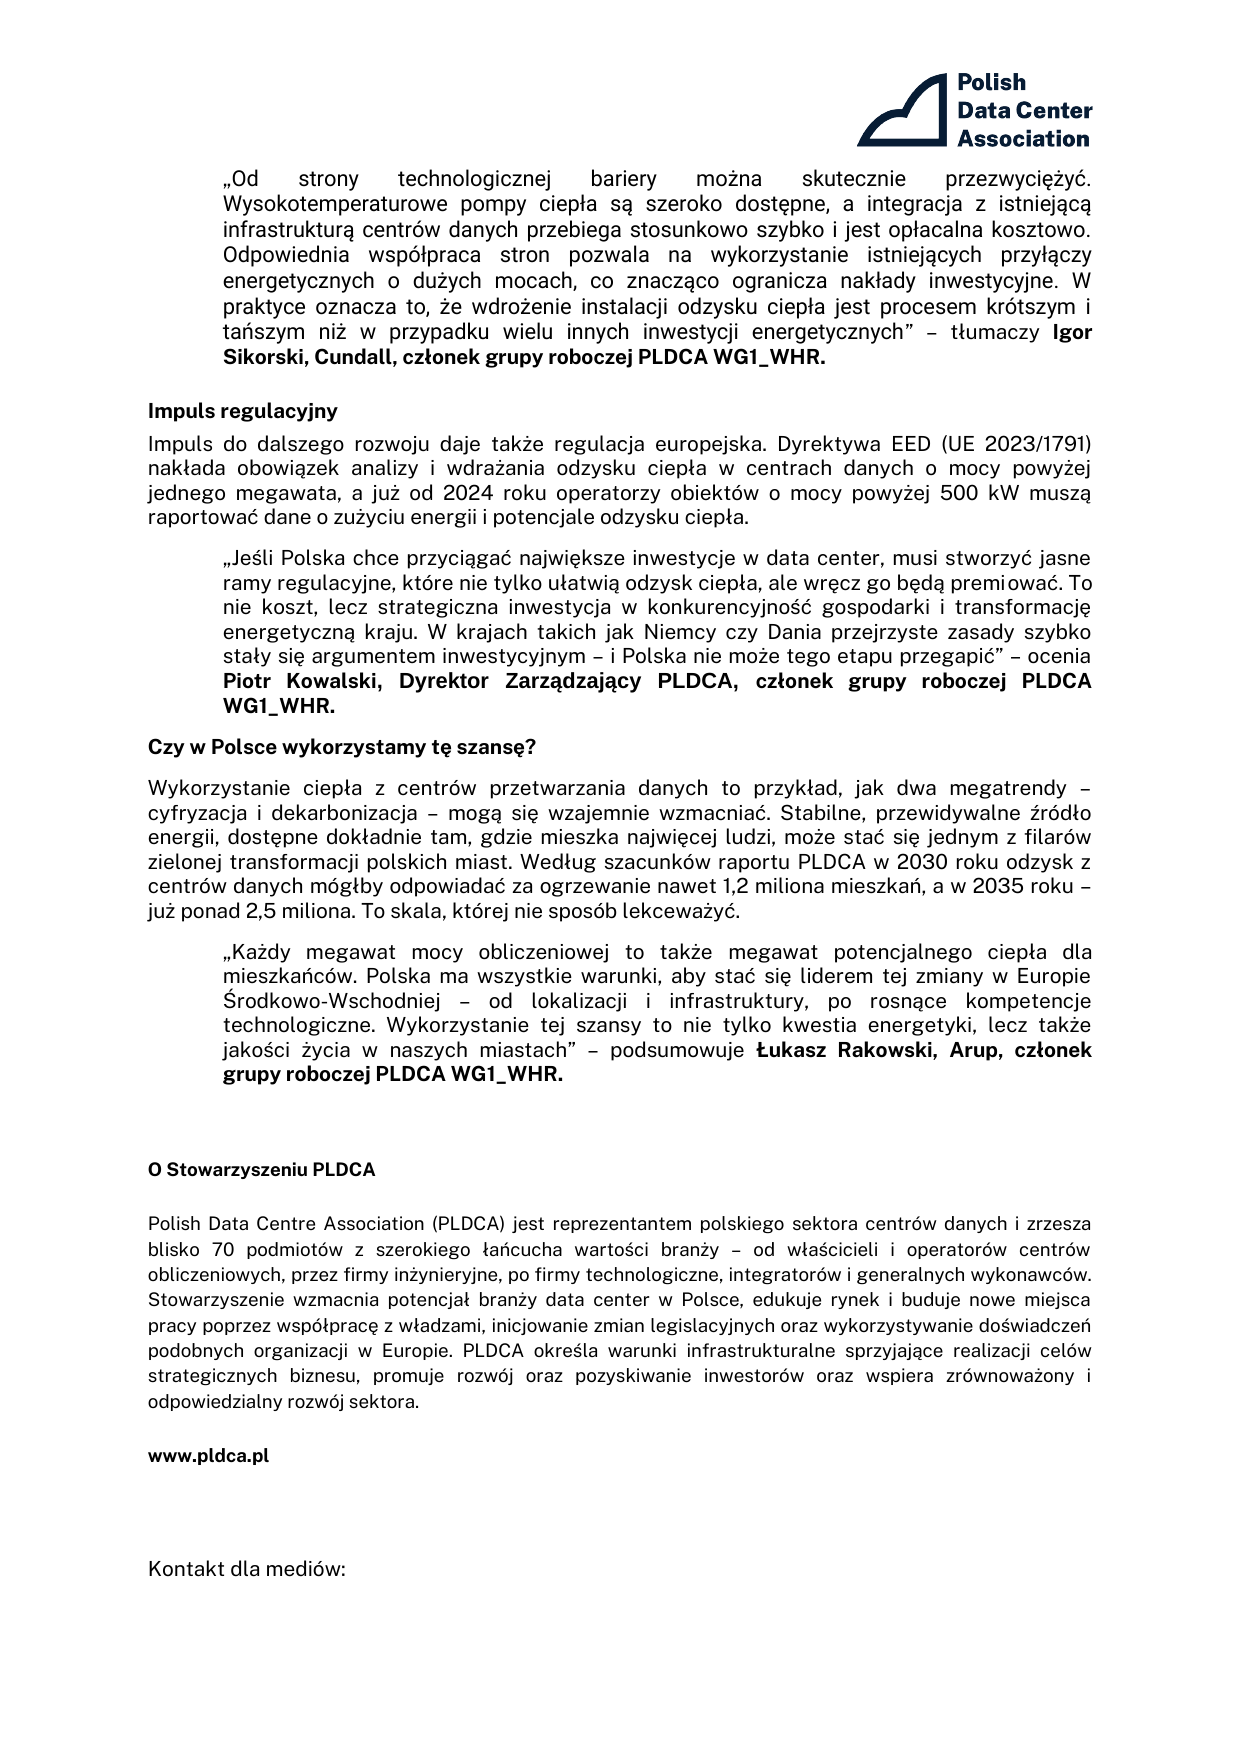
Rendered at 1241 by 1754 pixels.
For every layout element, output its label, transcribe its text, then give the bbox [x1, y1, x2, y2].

subtitle Impuls regulacyjny [148, 399, 1093, 423]
text „Od strony technologicznej bariery można skutecznie przezwyciężyć. Wysokotemperaturowe pompy ciepła są szeroko dostępne, a integracja z istniejącą infrastrukturą centrów danych przebiega stosunkowo szybko i jest opłacalna kosztowo. Odpowiednia współpraca stron pozwala na wykorzystanie istniejących przyłączy energetycznych o dużych mocach, co znacząco ogranicza nakłady inwestycyjne. W praktyce oznacza to, że wdrożenie instalacji odzysku ciepła jest procesem krótszym i tańszym niż w przypadku wielu innych inwestycji energetycznych” – tłumaczy Igor Sikorski, Cundall, członek grupy roboczej PLDCA WG1_WHR. [223, 166, 1093, 369]
text „Każdy megawat mocy obliczeniowej to także megawat potencjalnego ciepła dla mieszkańców. Polska ma wszystkie warunki, aby stać się liderem tej zmiany w Europie Środkowo-Wschodniej – od lokalizacji i infrastruktury, po rosnące kompetencje technologiczne. Wykorzystanie tej szansy to nie tylko kwestia energetyki, lecz także jakości życia w naszych miastach” – podsumowuje Łukasz Rakowski, Arup, członek grupy roboczej PLDCA WG1_WHR. [223, 939, 1093, 1086]
text O Stowarzyszeniu PLDCA [148, 1158, 1093, 1181]
text www.pldca.pl [148, 1445, 1093, 1467]
text Impuls do dalszego rozwoju daje także regulacja europejska. Dyrektywa EED (UE 2023/1791) nakłada obowiązek analizy i wdrażania odzysku ciepła w centrach danych o mocy powyżej jednego megawata, a już od 2024 roku operatorzy obiektów o mocy powyżej 500 kW muszą raportować dane o zużyciu energii i potencjale odzysku ciepła. [148, 431, 1093, 529]
text Kontakt dla mediów: [148, 1556, 1093, 1581]
picture [856, 73, 1093, 147]
text Czy w Polsce wykorzystamy tę szansę? [148, 735, 1093, 759]
text Polish Data Centre Association (PLDCA) jest reprezentantem polskiego sektora centrów danych i zrzesza blisko 70 podmiotów z szerokiego łańcucha wartości branży – od właścicieli i operatorów centrów obliczeniowych, przez firmy inżynieryjne, po firmy technologiczne, integratorów i generalnych wykonawców. Stowarzyszenie wzmacnia potencjał branży data center w Polsce, edukuje rynek i buduje nowe miejsca pracy poprzez współpracę z władzami, inicjowanie zmian legislacyjnych oraz wykorzystywanie doświadczeń podobnych organizacji w Europie. PLDCA określa warunki infrastrukturalne sprzyjające realizacji celów strategicznych biznesu, promuje rozwój oraz pozyskiwanie inwestorów oraz wspiera zrównoważony i odpowiedzialny rozwój sektora. [148, 1213, 1093, 1412]
text „Jeśli Polska chce przyciągać największe inwestycje w data center, musi stworzyć jasne ramy regulacyjne, które nie tylko ułatwią odzysk ciepła, ale wręcz go będą premiować. To nie koszt, lecz strategiczna inwestycja w konkurencyjność gospodarki i transformację energetyczną kraju. W krajach takich jak Niemcy czy Dania przejrzyste zasady szybko stały się argumentem inwestycyjnym – i Polska nie może tego etapu przegapić” – ocenia Piotr Kowalski, Dyrektor Zarządzający PLDCA, członek grupy roboczej PLDCA WG1_WHR. [223, 546, 1093, 718]
text Wykorzystanie ciepła z centrów przetwarzania danych to przykład, jak dwa megatrendy – cyfryzacja i dekarbonizacja – mogą się wzajemnie wzmacniać. Stabilne, przewidywalne źródło energii, dostępne dokładnie tam, gdzie mieszka najwięcej ludzi, może stać się jednym z filarów zielonej transformacji polskich miast. Według szacunków raportu PLDCA w 2030 roku odzysk z centrów danych mógłby odpowiadać za ogrzewanie nawet 1,2 miliona mieszkań, a w 2035 roku – już ponad 2,5 miliona. To skala, której nie sposób lekceważyć. [148, 776, 1093, 923]
